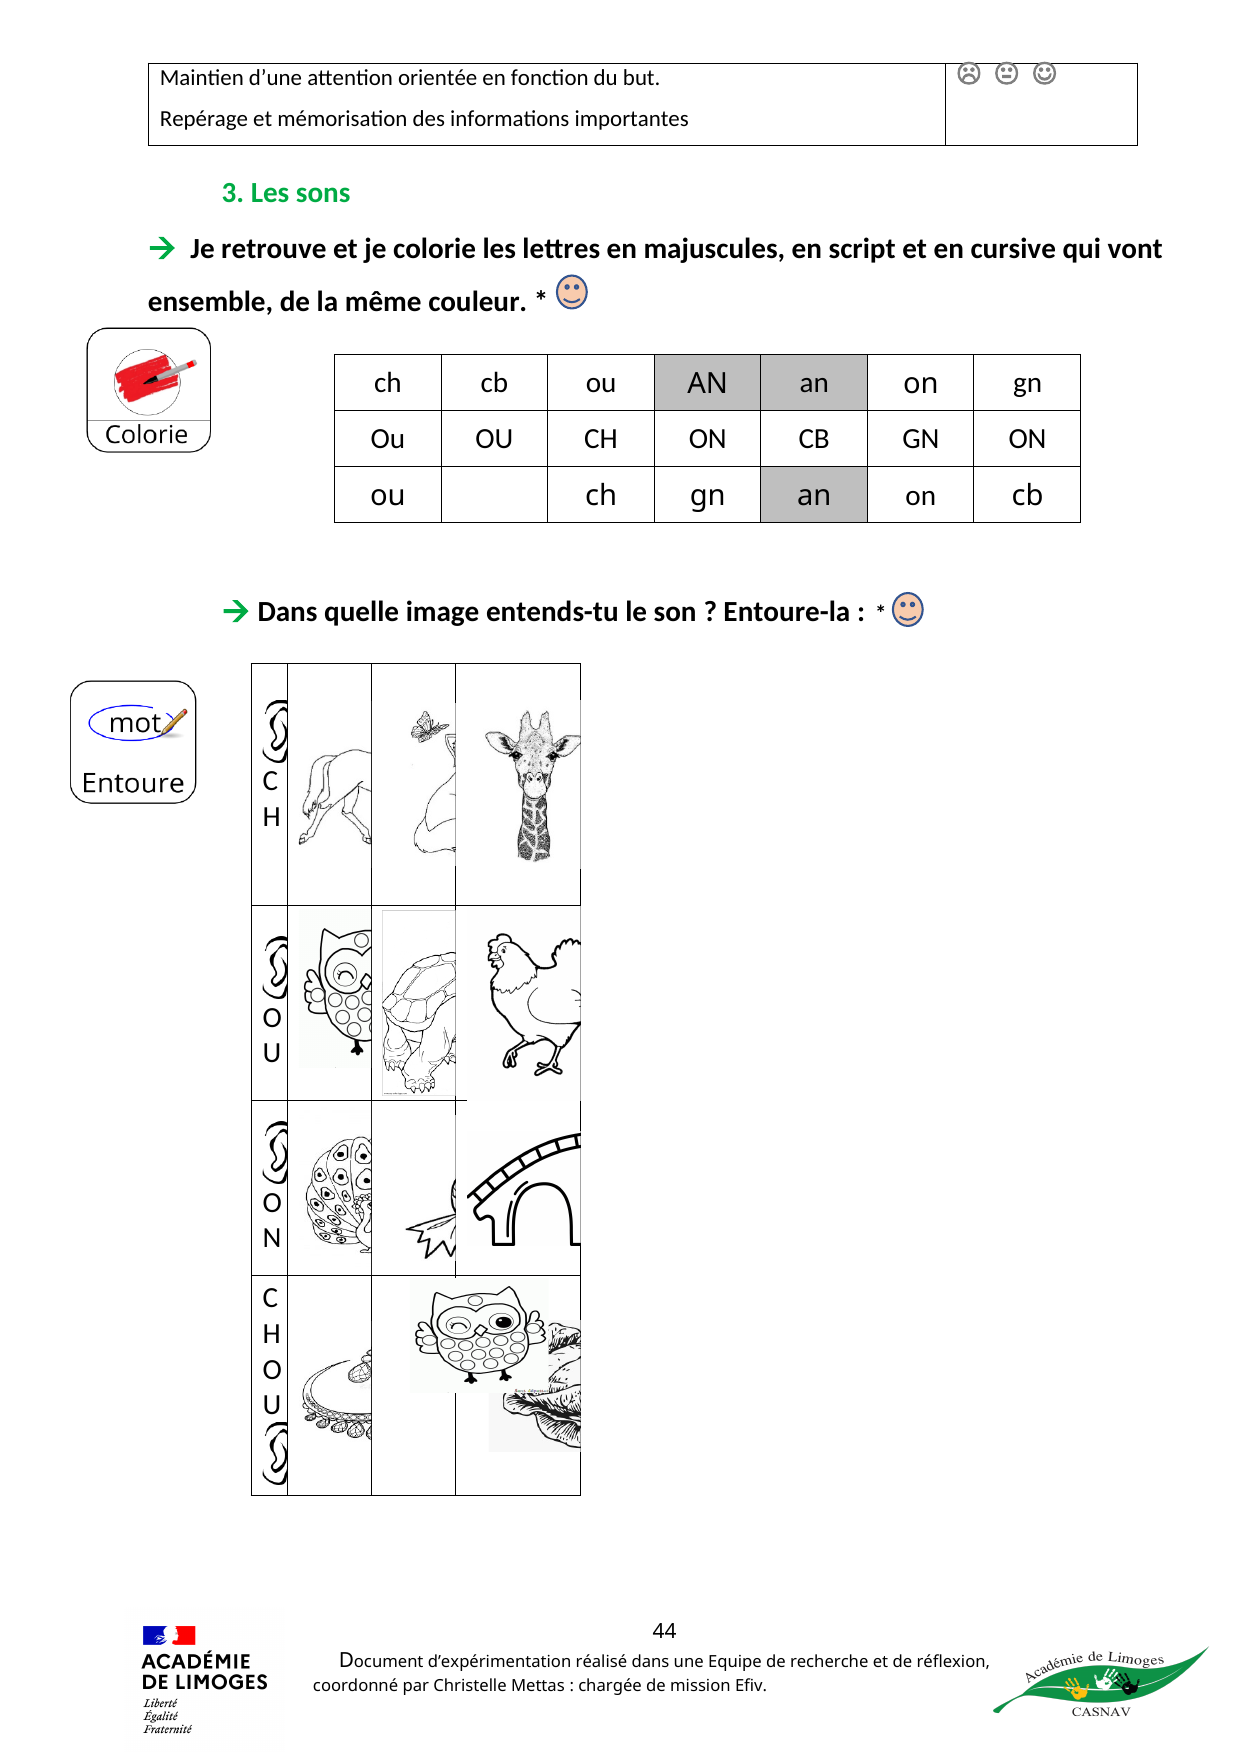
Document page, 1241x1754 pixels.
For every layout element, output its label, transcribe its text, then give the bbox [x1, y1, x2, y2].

table_cell [288, 1101, 298, 1275]
text Dans quelle image entends-tu le son ? Entoure-la : * [221, 593, 1181, 629]
table_header Evaluation : Maintien d’une attention orientée en fonction du but. Repérage et mémorisation des informations importantes [149, 64, 945, 144]
table_header CH [252, 664, 287, 905]
picture [82, 323, 217, 460]
picture [298, 1101, 372, 1275]
table_cell ON [974, 411, 1080, 466]
table_header [288, 664, 371, 905]
table_cell OU [442, 411, 547, 466]
table_cell [456, 1276, 580, 1320]
table_cell on [868, 467, 973, 522]
table_header an [761, 355, 867, 410]
table_cell ON [252, 1101, 287, 1275]
table_cell [456, 1101, 580, 1275]
table_cell Ou [335, 411, 441, 466]
picture [124, 1607, 286, 1752]
picture [409, 1278, 581, 1452]
picture [989, 1614, 1212, 1754]
picture [298, 909, 372, 1068]
picture [66, 674, 203, 809]
table_header [456, 664, 580, 905]
table_cell [288, 906, 371, 1100]
picture [298, 701, 372, 868]
table_cell cb [974, 467, 1080, 522]
table_cell an [761, 467, 867, 522]
table_header cb [442, 355, 547, 410]
table_cell CB [761, 411, 867, 466]
picture [298, 1321, 372, 1450]
table_cell ch [548, 467, 654, 522]
table_header ch [335, 355, 441, 410]
table_header ou [548, 355, 654, 410]
table_cell gn [655, 467, 760, 522]
table_cell ON [655, 411, 760, 466]
table_cell [288, 1276, 371, 1495]
table_header on [868, 355, 973, 410]
table_header gn [974, 355, 1080, 410]
table_header [372, 664, 455, 905]
table_cell [372, 1101, 455, 1275]
picture [262, 936, 288, 999]
picture [262, 700, 288, 763]
table_cell GN [868, 411, 973, 466]
table_cell [372, 906, 455, 1100]
text Je retrouve et je colorie les lettres en majuscules, en script et en cursive qui vont ensemble, de la même couleur. * [148, 230, 1181, 319]
table_header AN [655, 355, 760, 410]
picture [262, 1422, 288, 1485]
picture [382, 1115, 456, 1261]
table_cell CHOU [252, 1276, 287, 1495]
picture [467, 700, 581, 869]
picture [382, 703, 456, 866]
table_cell OU [252, 906, 287, 1100]
table_cell [442, 467, 547, 522]
picture [467, 906, 581, 1101]
table_cell [456, 906, 467, 1100]
text 3. Les sons [148, 174, 1181, 209]
table_header [946, 64, 1137, 144]
table_cell [456, 1393, 580, 1495]
table_cell [372, 1276, 455, 1495]
table_cell CH [548, 411, 654, 466]
table_cell ou [335, 467, 441, 522]
picture [262, 1121, 288, 1184]
picture [382, 910, 456, 1096]
picture [467, 1131, 581, 1246]
